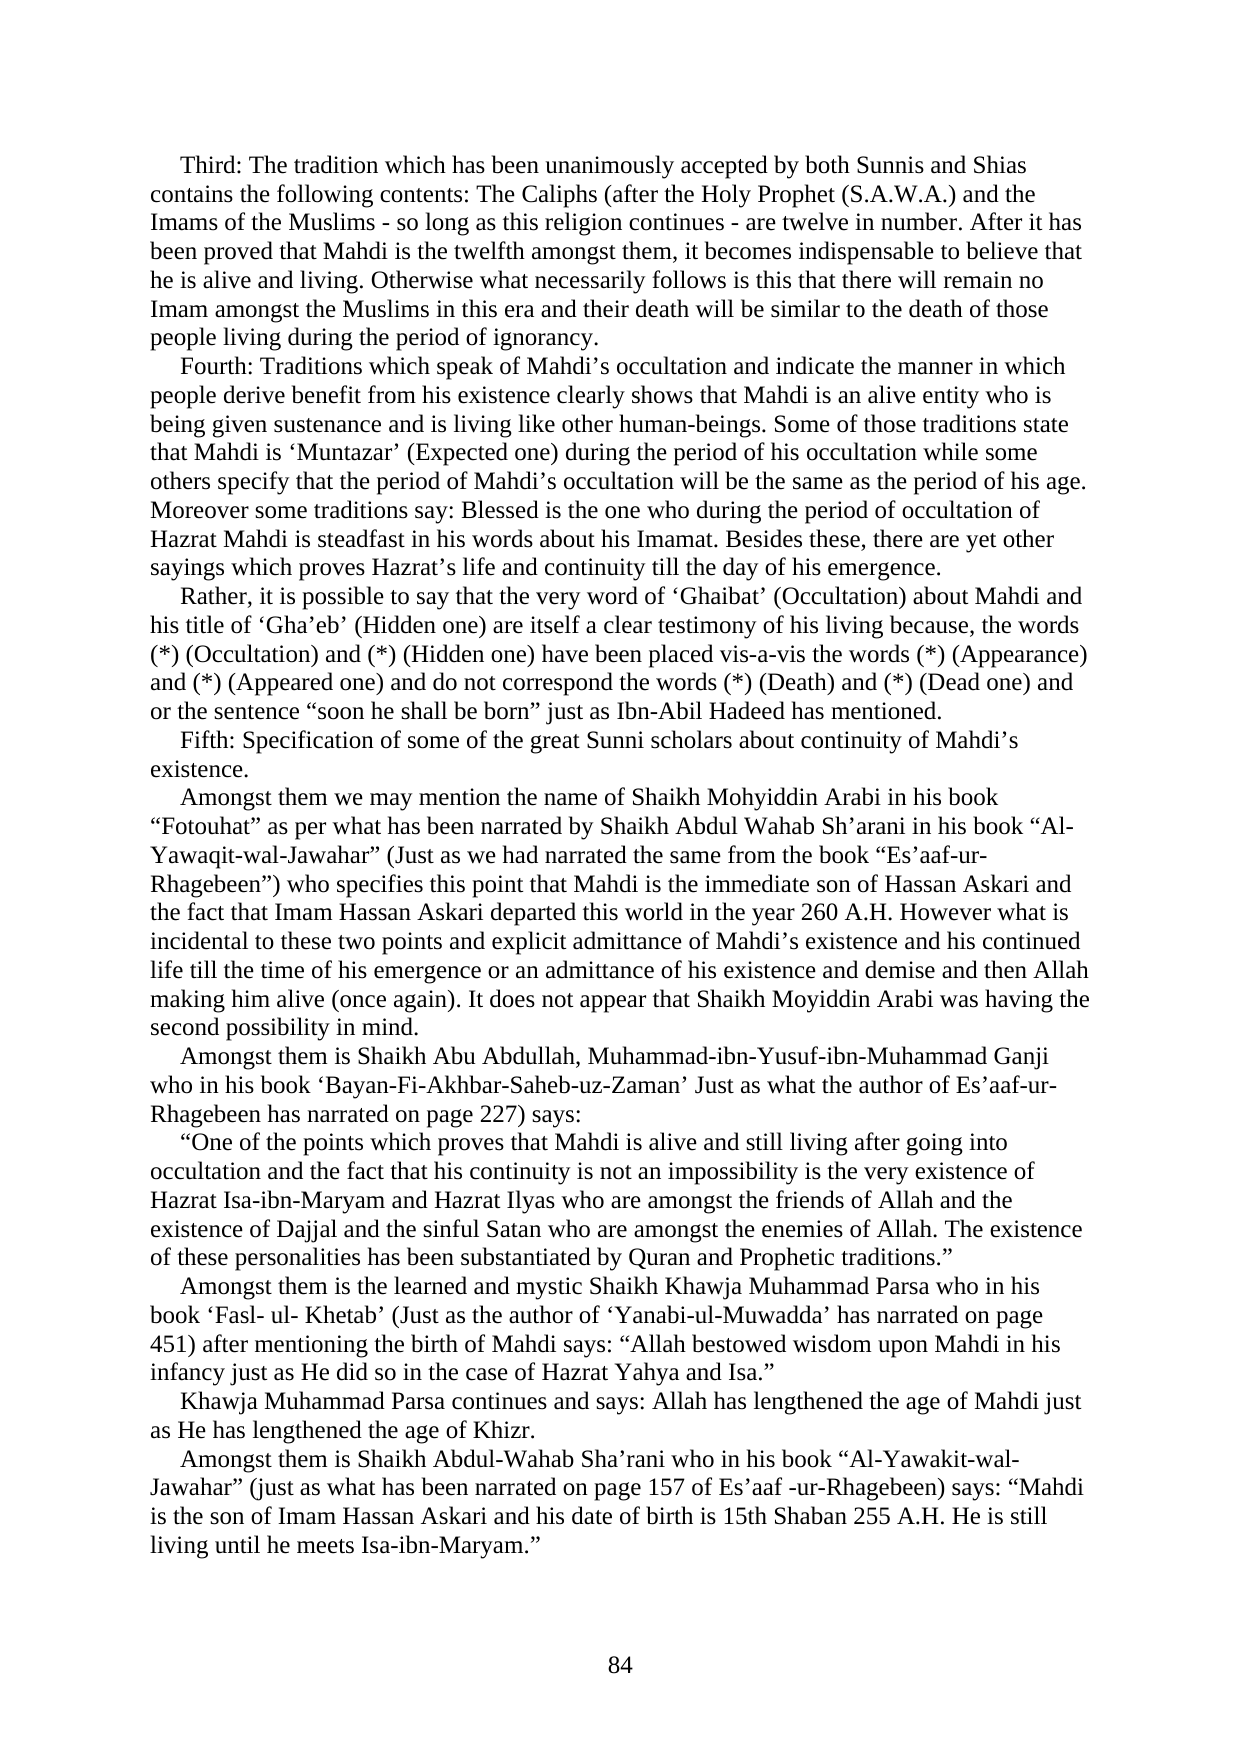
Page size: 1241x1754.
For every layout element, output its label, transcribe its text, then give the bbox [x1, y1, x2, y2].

text Amongst them is Shaikh Abu Abdullah, Muhammad-ibn-Yusuf-ibn-Muhammad Ganji who in his book ‘Bayan-Fi-Akhbar-Saheb-uz-Zaman’ Just as what the author of Es’aaf-ur-Rhagebeen has narrated on page 227) says: [150, 1041, 1090, 1127]
text Fourth: Traditions which speak of Mahdi’s occultation and indicate the manner in which people derive benefit from his existence clearly shows that Mahdi is an alive entity who is being given sustenance and is living like other human-beings. Some of those traditions state that Mahdi is ‘Muntazar’ (Expected one) during the period of his occultation while some others specify that the period of Mahdi’s occultation will be the same as the period of his age. Moreover some traditions say: Blessed is the one who during the period of occultation of Hazrat Mahdi is steadfast in his words about his Imamat. Besides these, there are yet other sayings which proves Hazrat’s life and continuity till the day of his emergence. [150, 351, 1090, 581]
text Khawja Muhammad Parsa continues and says: Allah has lengthened the age of Mahdi just as He has lengthened the age of Khizr. [150, 1386, 1090, 1444]
text Fifth: Specification of some of the great Sunni scholars about continuity of Mahdi’s existence. [150, 725, 1090, 782]
text Rather, it is possible to say that the very word of ‘Ghaibat’ (Occultation) about Mahdi and his title of ‘Gha’eb’ (Hidden one) are itself a clear testimony of his living because, the words (*) (Occultation) and (*) (Hidden one) have been placed vis-a-vis the words (*) (Appearance) and (*) (Appeared one) and do not correspond the words (*) (Death) and (*) (Dead one) and or the sentence “soon he shall be born” just as Ibn-Abil Hadeed has mentioned. [150, 581, 1090, 725]
text Amongst them is the learned and mystic Shaikh Khawja Muhammad Parsa who in his book ‘Fasl- ul- Khetab’ (Just as the author of ‘Yanabi-ul-Muwadda’ has narrated on page 451) after mentioning the birth of Mahdi says: “Allah bestowed wisdom upon Mahdi in his infancy just as He did so in the case of Hazrat Yahya and Isa.” [150, 1271, 1090, 1386]
text Amongst them we may mention the name of Shaikh Mohyiddin Arabi in his book “Fotouhat” as per what has been narrated by Shaikh Abdul Wahab Sh’arani in his book “Al-Yawaqit-wal-Jawahar” (Just as we had narrated the same from the book “Es’aaf-ur-Rhagebeen”) who specifies this point that Mahdi is the immediate son of Hassan Askari and the fact that Imam Hassan Askari departed this world in the year 260 A.H. However what is incidental to these two points and explicit admittance of Mahdi’s existence and his continued life till the time of his emergence or an admittance of his existence and demise and then Allah making him alive (once again). It does not appear that Shaikh Moyiddin Arabi was having the second possibility in mind. [150, 782, 1090, 1041]
text Third: The tradition which has been unanimously accepted by both Sunnis and Shias contains the following contents: The Caliphs (after the Holy Prophet (S.A.W.A.) and the Imams of the Muslims - so long as this religion continues - are twelve in number. After it has been proved that Mahdi is the twelfth amongst them, it becomes indispensable to believe that he is alive and living. Otherwise what necessarily follows is this that there will remain no Imam amongst the Muslims in this era and their death will be similar to the death of those people living during the period of ignorancy. [150, 150, 1090, 351]
text Amongst them is Shaikh Abdul-Wahab Sha’rani who in his book “Al-Yawakit-wal-Jawahar” (just as what has been narrated on page 157 of Es’aaf -ur-Rhagebeen) says: “Mahdi is the son of Imam Hassan Askari and his date of birth is 15th Shaban 255 A.H. He is still living until he meets Isa-ibn-Maryam.” [150, 1444, 1090, 1559]
text “One of the points which proves that Mahdi is alive and still living after going into occultation and the fact that his continuity is not an impossibility is the very existence of Hazrat Isa-ibn-Maryam and Hazrat Ilyas who are amongst the friends of Allah and the existence of Dajjal and the sinful Satan who are amongst the enemies of Allah. The existence of these personalities has been substantiated by Quran and Prophetic traditions.” [150, 1127, 1090, 1271]
